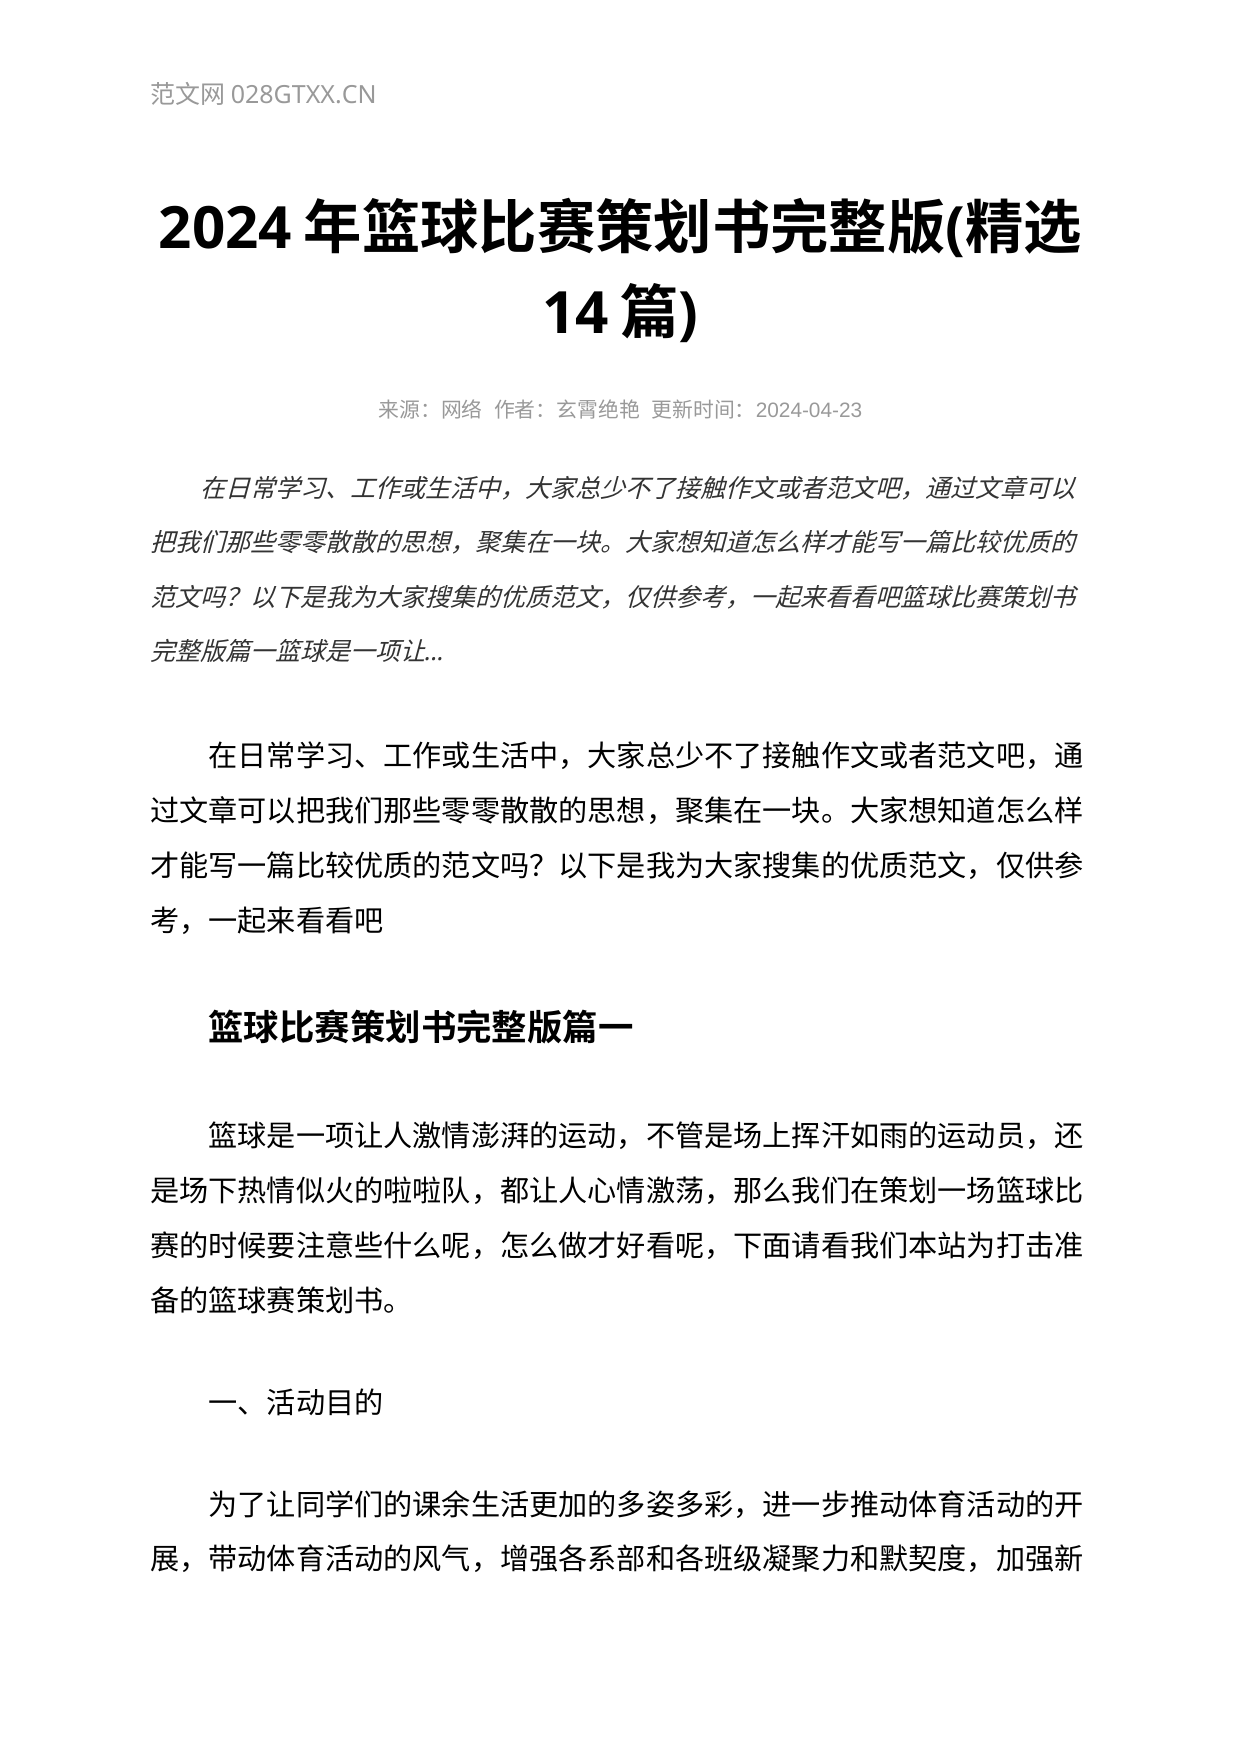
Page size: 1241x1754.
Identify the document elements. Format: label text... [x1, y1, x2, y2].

text 篮球比赛策划书完整版篇一 [150, 999, 1090, 1051]
text 一、活动目的 [150, 1379, 1090, 1422]
text 在日常学习、工作或生活中，大家总少不了接触作文或者范文吧，通过文章可以把我们那些零零散散的思想，聚集在一块。大家想知道怎么样才能写一篇比较优质的范文吗？以下是我为大家搜集的优质范文，仅供参考，一起来看看吧 [150, 733, 1090, 940]
text 来源：网络 作者：玄霄绝艳 更新时间：2024-04-23 [150, 398, 1090, 422]
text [150, 1481, 1090, 1578]
text 篮球是一项让人激情澎湃的运动，不管是场上挥汗如雨的运动员，还是场下热情似火的啦啦队，都让人心情激荡，那么我们在策划一场篮球比赛的时候要注意些什么呢，怎么做才好看呢，下面请看我们本站为打击准备的篮球赛策划书。 [150, 1113, 1090, 1320]
text 在日常学习、工作或生活中，大家总少不了接触作文或者范文吧，通过文章可以把我们那些零零散散的思想，聚集在一块。大家想知道怎么样才能写一篇比较优质的范文吗？以下是我为大家搜集的优质范文，仅供参考，一起来看看吧篮球比赛策划书完整版篇一篮球是一项让... [150, 468, 1090, 668]
subtitle 2024年篮球比赛策划书完整版(精选14篇) [150, 181, 1090, 351]
